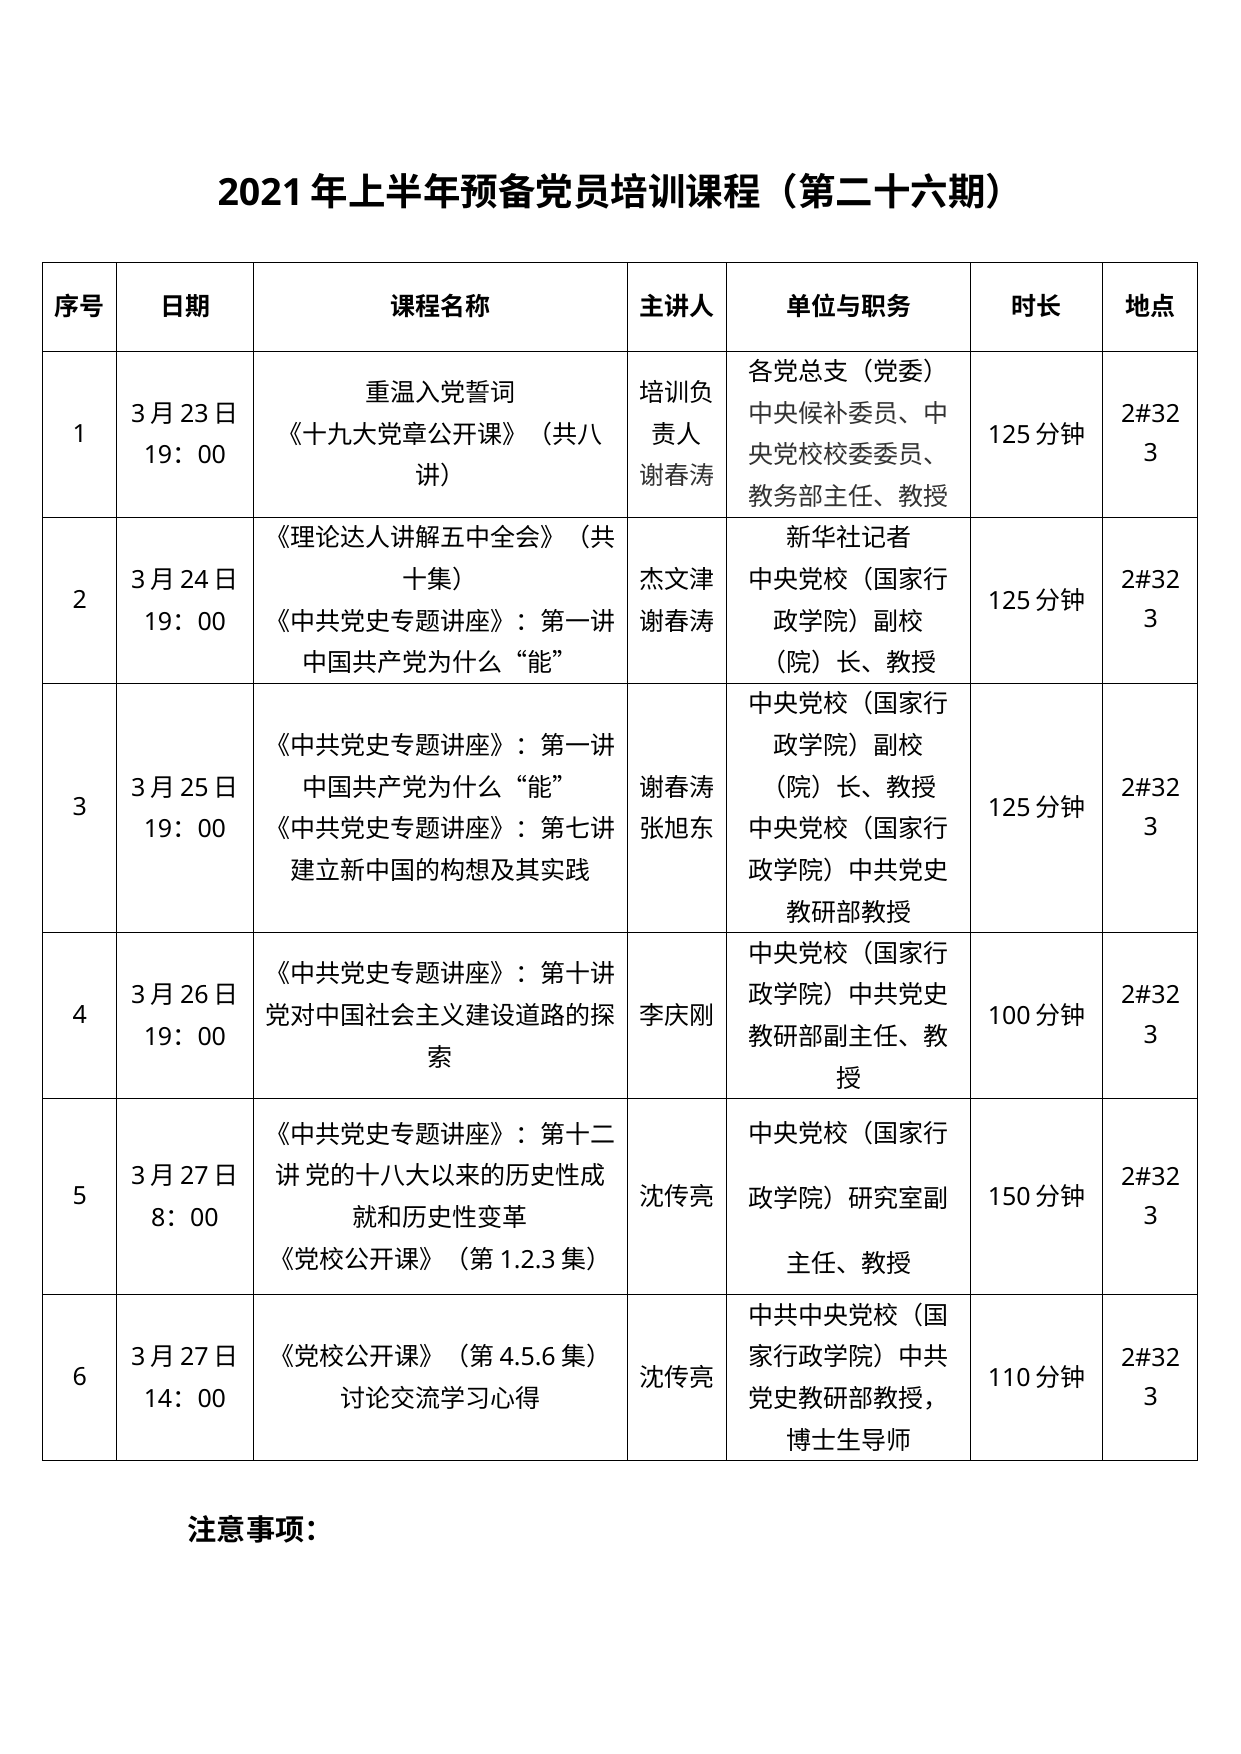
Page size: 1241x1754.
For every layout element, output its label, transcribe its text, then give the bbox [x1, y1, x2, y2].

table_cell 2#323 [1103, 1295, 1197, 1460]
table_cell 2#323 [1103, 518, 1197, 683]
table_cell 2 [43, 518, 116, 683]
table_header 单位与职务 [727, 263, 970, 351]
table_cell 中央党校（国家行政学院）研究室副主任、教授 [727, 1099, 970, 1294]
table_cell 各党总支（党委） 中央候补委员、中央党校校委委员、教务部主任、教授 [727, 352, 970, 517]
table_cell 3月27日14：00 [117, 1295, 253, 1460]
table_header 地点 [1103, 263, 1197, 351]
table_cell 中央党校（国家行政学院）副校（院）长、教授 中央党校（国家行政学院）中共党史教研部教授 [727, 684, 970, 932]
table_cell 《中共党史专题讲座》：第一讲 中国共产党为什么“能” 《中共党史专题讲座》：第七讲 建立新中国的构想及其实践 [254, 684, 627, 932]
table_header 主讲人 [628, 263, 726, 351]
table_cell 新华社记者 中央党校（国家行政学院）副校（院）长、教授 [727, 518, 970, 683]
table_cell 《中共党史专题讲座》：第十讲 党对中国社会主义建设道路的探索 [254, 933, 627, 1098]
table_cell 5 [43, 1099, 116, 1294]
table_cell 2#323 [1103, 352, 1197, 517]
table_cell 6 [43, 1295, 116, 1460]
table_cell 125分钟 [971, 684, 1102, 932]
table_cell 2#323 [1103, 684, 1197, 932]
table_cell 2#323 [1103, 933, 1197, 1098]
table_cell 《党校公开课》（第4.5.6集） 讨论交流学习心得 [254, 1295, 627, 1460]
table_cell 中共中央党校（国家行政学院）中共党史教研部教授，博士生导师 [727, 1295, 970, 1460]
table_cell 沈传亮 [628, 1295, 726, 1460]
table_cell 李庆刚 [628, 933, 726, 1098]
table_header 课程名称 [254, 263, 627, 351]
table_cell 125分钟 [971, 518, 1102, 683]
table_cell 2#323 [1103, 1099, 1197, 1294]
table_cell 3月26日19：00 [117, 933, 253, 1098]
text 注意事项： [187, 1507, 1053, 1549]
table_cell 125分钟 [971, 352, 1102, 517]
table_header 日期 [117, 263, 253, 351]
table_header 序号 [43, 263, 116, 351]
table_cell 《中共党史专题讲座》：第十二讲 党的十八大以来的历史性成就和历史性变革 《党校公开课》（第1.2.3集） [254, 1099, 627, 1294]
table_cell 培训负责人 谢春涛 [628, 352, 726, 517]
table_cell 3月24日19：00 [117, 518, 253, 683]
text 2021年上半年预备党员培训课程（第二十六期） [187, 162, 1053, 216]
table_cell 3月23日19：00 [117, 352, 253, 517]
table_cell 重温入党誓词 《十九大党章公开课》（共八讲） [254, 352, 627, 517]
table_cell 3月27日8：00 [117, 1099, 253, 1294]
table_cell 沈传亮 [628, 1099, 726, 1294]
table_header 时长 [971, 263, 1102, 351]
table_cell 4 [43, 933, 116, 1098]
table_cell 《理论达人讲解五中全会》（共十集） 《中共党史专题讲座》：第一讲 中国共产党为什么“能” [254, 518, 627, 683]
table_cell 150分钟 [971, 1099, 1102, 1294]
table_cell 3月25日19：00 [117, 684, 253, 932]
table_cell 1 [43, 352, 116, 517]
table_cell 100分钟 [971, 933, 1102, 1098]
table_cell 中央党校（国家行政学院）中共党史教研部副主任、教授 [727, 933, 970, 1098]
table_cell 谢春涛 张旭东 [628, 684, 726, 932]
table_cell 110分钟 [971, 1295, 1102, 1460]
table_cell 3 [43, 684, 116, 932]
table_cell 杰文津 谢春涛 [628, 518, 726, 683]
